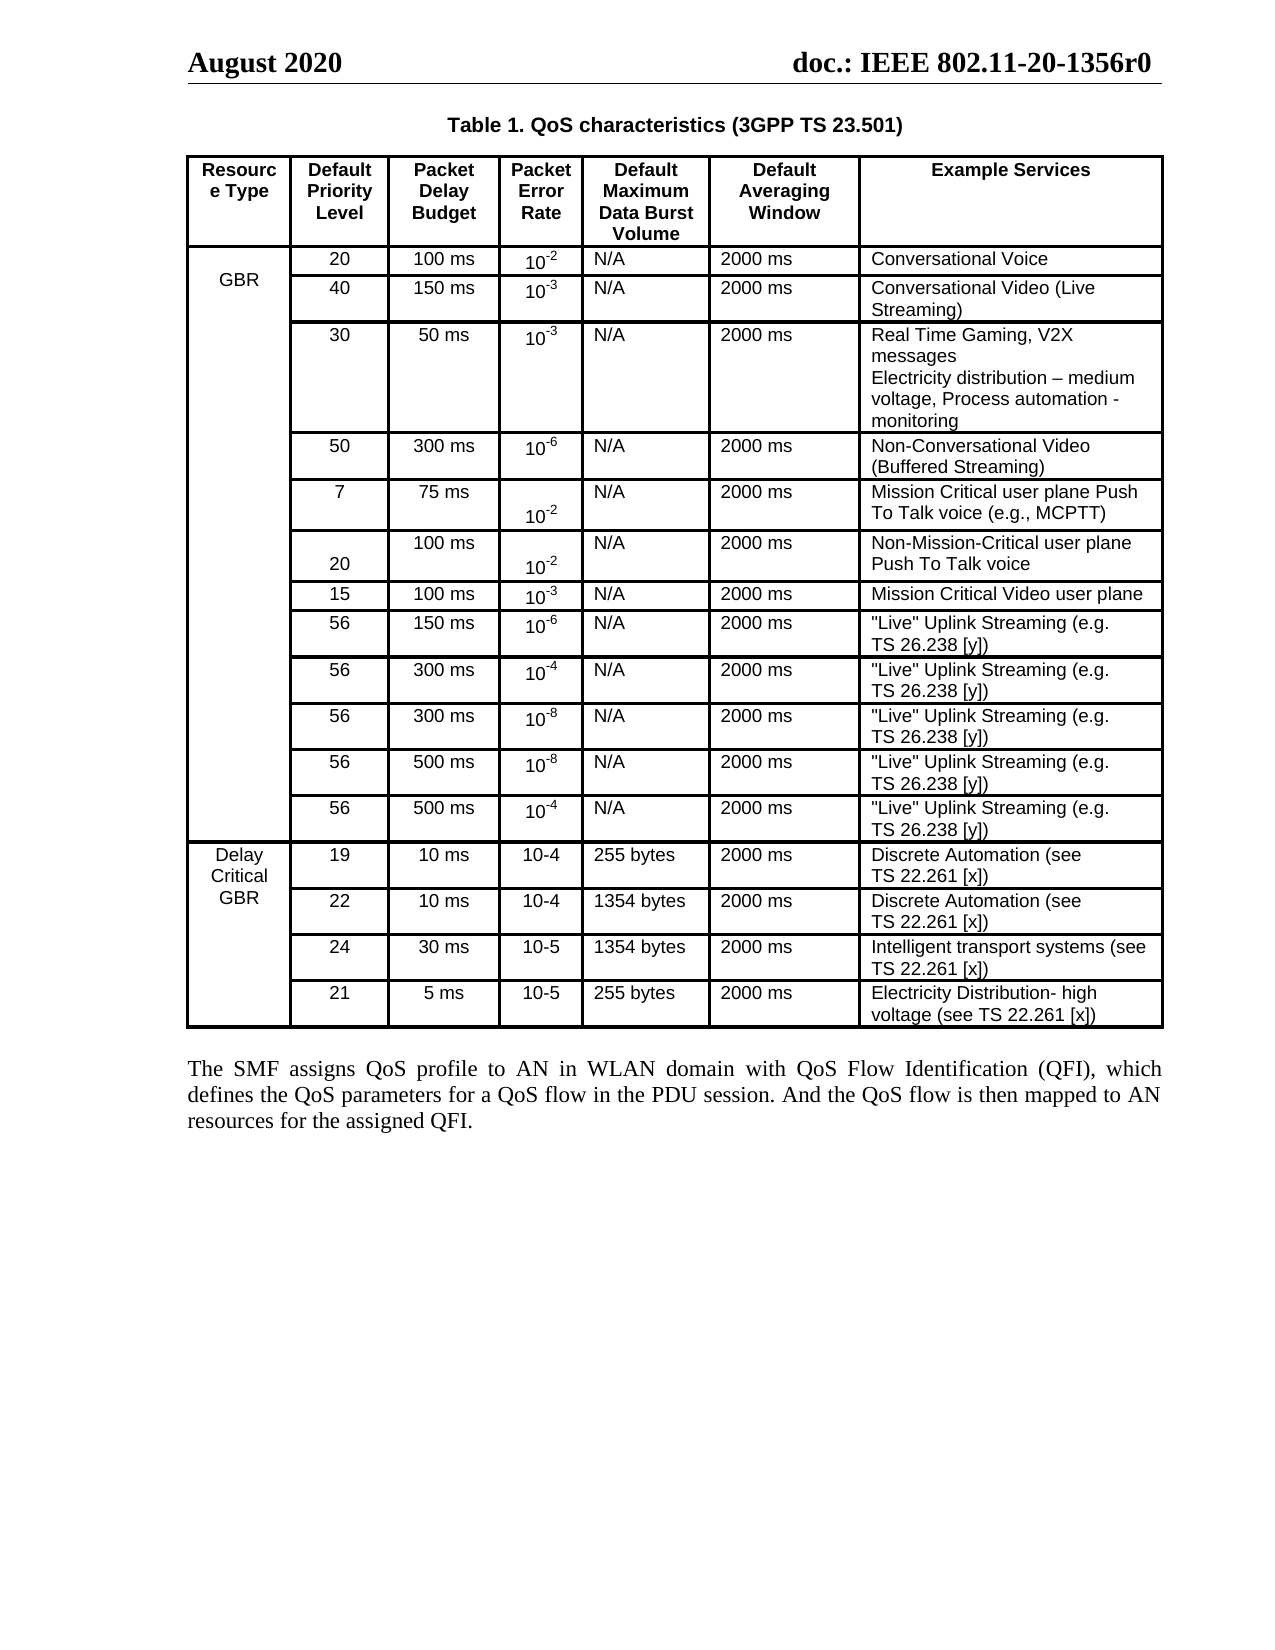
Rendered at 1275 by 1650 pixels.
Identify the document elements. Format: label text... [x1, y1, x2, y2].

table_cell 10 ms [390, 890, 498, 933]
table_cell 255 bytes [584, 844, 708, 887]
table_cell 300 ms [390, 434, 498, 477]
table_cell 22 [292, 890, 387, 933]
table_cell 150 ms [390, 277, 498, 320]
table_cell 2000 ms [711, 583, 858, 609]
table_cell "Live" Uplink Streaming (e.g. TS 26.238 [y]) [861, 797, 1161, 840]
table_cell "Live" Uplink Streaming (e.g. TS 26.238 [y]) [861, 612, 1161, 655]
table_cell 50 ms [390, 324, 498, 431]
table_cell 150 ms [390, 612, 498, 655]
table_cell 10-5 [501, 982, 581, 1025]
table_header Default Maximum Data Burst Volume [584, 158, 708, 244]
table_cell N/A [584, 612, 708, 655]
table_cell 10-4 [501, 659, 581, 702]
table_cell 10-2 [501, 248, 581, 274]
table_cell Mission Critical Video user plane [861, 583, 1161, 609]
table_cell 2000 ms [711, 751, 858, 794]
table_cell Discrete Automation (see TS 22.261 [x]) [861, 844, 1161, 887]
table_cell N/A [584, 434, 708, 477]
table_header Resource Type [189, 158, 289, 244]
table_cell 56 [292, 705, 387, 748]
table_cell 1354 bytes [584, 890, 708, 933]
table_cell 15 [292, 583, 387, 609]
table_cell N/A [584, 797, 708, 840]
table_cell Delay Critical GBR [189, 844, 289, 1025]
table_cell 2000 ms [711, 324, 858, 431]
table_cell 100 ms [390, 248, 498, 274]
table_cell Non-Mission-Critical user plane Push To Talk voice [861, 532, 1161, 579]
table_cell 10-4 [501, 844, 581, 887]
table_cell 10-4 [501, 797, 581, 840]
table_cell "Live" Uplink Streaming (e.g. TS 26.238 [y]) [861, 705, 1161, 748]
table_cell N/A [584, 751, 708, 794]
table_cell 1354 bytes [584, 936, 708, 979]
table_cell 2000 ms [711, 705, 858, 748]
table_cell "Live" Uplink Streaming (e.g. TS 26.238 [y]) [861, 751, 1161, 794]
table_cell 2000 ms [711, 277, 858, 320]
table_cell Discrete Automation (see TS 22.261 [x]) [861, 890, 1161, 933]
table_cell 30 ms [390, 936, 498, 979]
table_cell 56 [292, 797, 387, 840]
table_cell N/A [584, 532, 708, 579]
table_cell 100 ms [390, 532, 498, 579]
table_cell Intelligent transport systems (see TS 22.261 [x]) [861, 936, 1161, 979]
table_cell N/A [584, 481, 708, 528]
table_cell 10-2 [501, 532, 581, 579]
table_cell 10-3 [501, 324, 581, 431]
table_cell N/A [584, 659, 708, 702]
table_cell 2000 ms [711, 248, 858, 274]
table_cell 56 [292, 612, 387, 655]
table_cell 2000 ms [711, 844, 858, 887]
text The SMF assigns QoS profile to AN in WLAN domain with QoS Flow Identification (QFI), which defines the QoS parameters for a QoS flow in the PDU session. And the QoS flow is then mapped to AN resources for the assigned QFI. [187, 1055, 1162, 1134]
table_cell 20 [292, 532, 387, 579]
text Table 1. QoS characteristics (3GPP TS 23.501) [187, 112, 1162, 136]
table_header Example Services [861, 158, 1161, 244]
table_cell 300 ms [390, 705, 498, 748]
table_cell 10 ms [390, 844, 498, 887]
table_cell 75 ms [390, 481, 498, 528]
table_cell Conversational Video (Live Streaming) [861, 277, 1161, 320]
table_cell 20 [292, 248, 387, 274]
table_cell 2000 ms [711, 434, 858, 477]
table_cell 10-6 [501, 434, 581, 477]
table_cell 10-5 [501, 936, 581, 979]
table_cell 21 [292, 982, 387, 1025]
table_cell 2000 ms [711, 612, 858, 655]
table_cell 2000 ms [711, 532, 858, 579]
table_cell 5 ms [390, 982, 498, 1025]
table_header Packet Delay Budget [390, 158, 498, 244]
table_header Packet Error Rate [501, 158, 581, 244]
table_cell "Live" Uplink Streaming (e.g. TS 26.238 [y]) [861, 659, 1161, 702]
table_cell N/A [584, 583, 708, 609]
table_cell 2000 ms [711, 936, 858, 979]
table_cell 2000 ms [711, 982, 858, 1025]
table_cell Electricity Distribution- high voltage (see TS 22.261 [x]) [861, 982, 1161, 1025]
table_cell 2000 ms [711, 890, 858, 933]
table_cell 24 [292, 936, 387, 979]
table_cell Conversational Voice [861, 248, 1161, 274]
table_header Default Priority Level [292, 158, 387, 244]
table_cell 10-3 [501, 583, 581, 609]
table_cell 30 [292, 324, 387, 431]
table_cell 56 [292, 659, 387, 702]
table_cell N/A [584, 705, 708, 748]
table_cell 500 ms [390, 751, 498, 794]
table_cell 56 [292, 751, 387, 794]
table_cell 300 ms [390, 659, 498, 702]
table_cell Mission Critical user plane Push To Talk voice (e.g., MCPTT) [861, 481, 1161, 528]
table_cell N/A [584, 248, 708, 274]
table_cell Real Time Gaming, V2X messages Electricity distribution – medium voltage, Process automation - monitoring [861, 324, 1161, 431]
table_cell 10-2 [501, 481, 581, 528]
table_cell 100 ms [390, 583, 498, 609]
table_cell 10-8 [501, 705, 581, 748]
table_cell N/A [584, 277, 708, 320]
table_cell 40 [292, 277, 387, 320]
table_cell 2000 ms [711, 797, 858, 840]
table_cell 10-4 [501, 890, 581, 933]
table_cell Non-Conversational Video (Buffered Streaming) [861, 434, 1161, 477]
table_cell GBR [189, 248, 289, 840]
table_header Default Averaging Window [711, 158, 858, 244]
table_cell 10-6 [501, 612, 581, 655]
table_cell 19 [292, 844, 387, 887]
table_cell 10-8 [501, 751, 581, 794]
table_cell 255 bytes [584, 982, 708, 1025]
table_cell 2000 ms [711, 659, 858, 702]
table_cell N/A [584, 324, 708, 431]
table_cell 10-3 [501, 277, 581, 320]
table_cell 2000 ms [711, 481, 858, 528]
table_cell 50 [292, 434, 387, 477]
table_cell 7 [292, 481, 387, 528]
table_cell 500 ms [390, 797, 498, 840]
